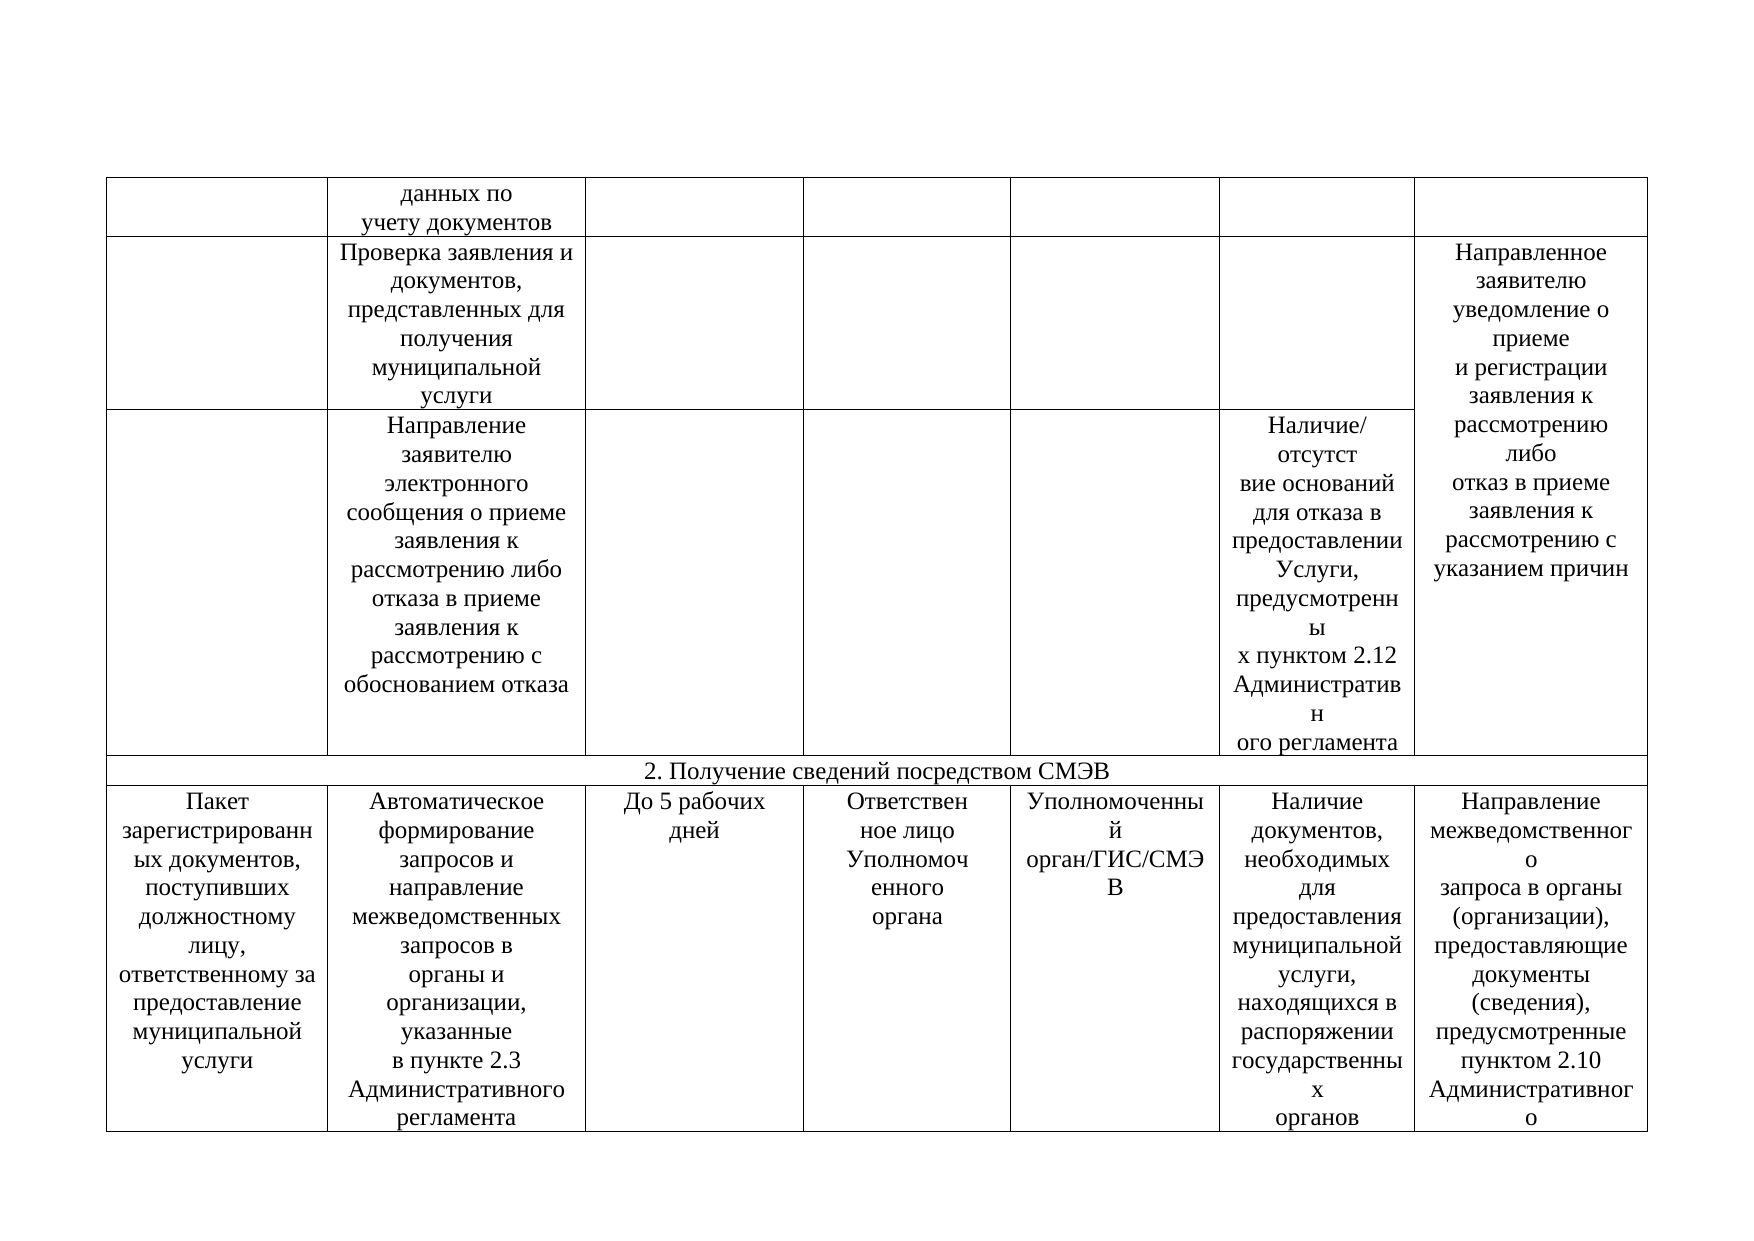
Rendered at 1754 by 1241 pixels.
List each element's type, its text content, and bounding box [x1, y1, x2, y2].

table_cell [1220, 786, 1414, 1131]
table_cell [328, 178, 585, 236]
table_cell [107, 237, 327, 409]
table_cell [1011, 237, 1219, 409]
table_cell [1011, 410, 1219, 755]
table_cell [1220, 178, 1414, 236]
table_cell [804, 237, 1010, 409]
table_cell [107, 410, 327, 755]
table_cell Наличие/отсутст вие оснований для отказа в предоставлении Услуги, предусмотренны х пунктом 2.12 Административн ого регламента [1220, 410, 1414, 755]
table_cell Направление заявителю электронного сообщения о приеме заявления к рассмотрению либо отказа в приеме заявления к рассмотрению с обоснованием отказа [328, 410, 585, 755]
table_cell [804, 410, 1010, 755]
table_cell [586, 237, 803, 409]
table_cell [586, 410, 803, 755]
table_cell [1220, 237, 1414, 409]
table_cell [107, 178, 327, 236]
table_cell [107, 786, 327, 1131]
table_cell Направленное заявителю уведомление о приеме и регистрации заявления к рассмотрению либо отказ в приеме заявления к рассмотрению с указанием причин [1415, 237, 1647, 755]
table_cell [1415, 786, 1647, 1131]
table_cell [804, 178, 1010, 236]
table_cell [804, 786, 1010, 1131]
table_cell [328, 786, 585, 1131]
table_cell 2. Получение сведений посредством СМЭВ [107, 756, 1647, 785]
table_cell [586, 178, 803, 236]
table_cell До 5 рабочих дней [586, 786, 803, 1131]
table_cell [1011, 786, 1219, 1131]
table_cell [1011, 178, 1219, 236]
table_cell Проверка заявления и документов, представленных для получения муниципальной услуги [328, 237, 585, 409]
table_cell [1415, 178, 1647, 236]
